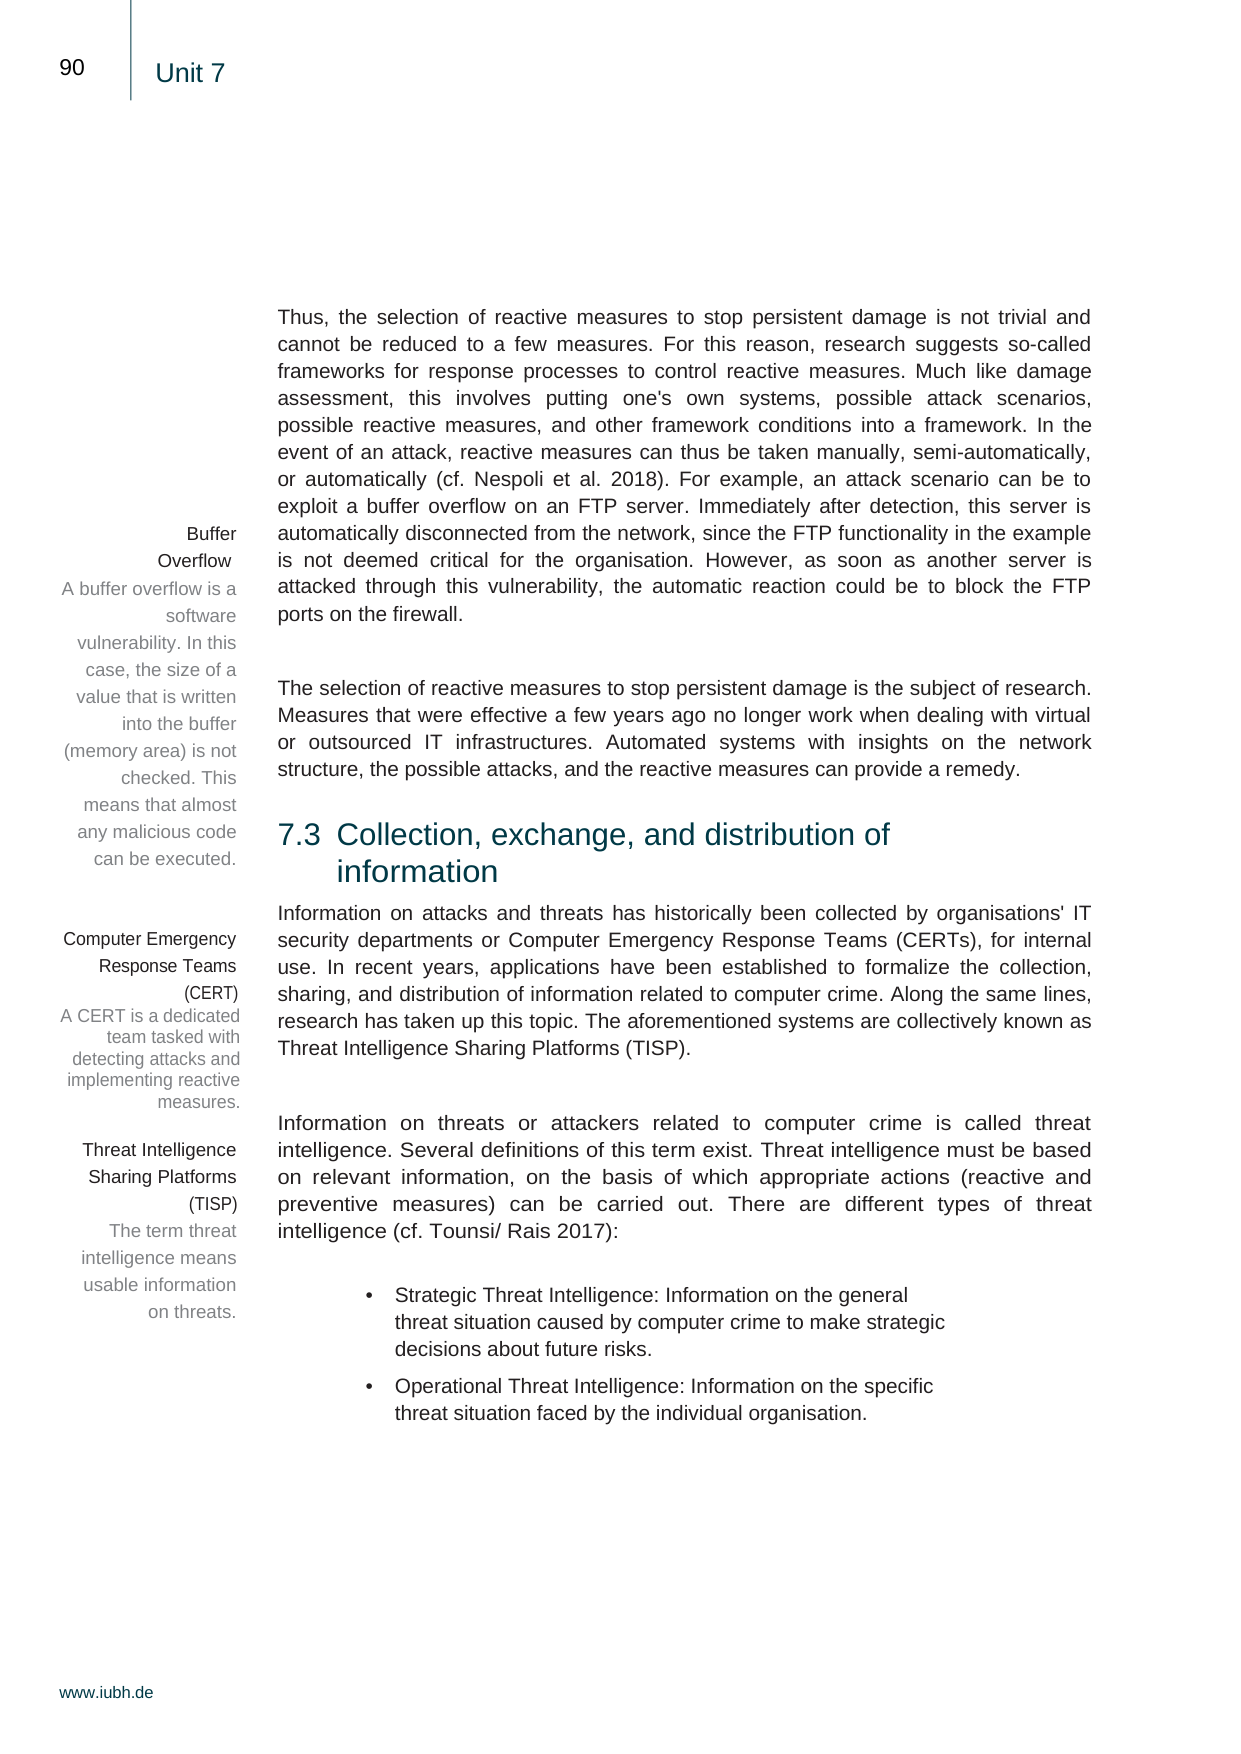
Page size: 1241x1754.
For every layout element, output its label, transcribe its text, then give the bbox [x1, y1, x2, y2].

text The term threat intelligence means usable information on threats. [74, 1220, 236, 1323]
list Operational Threat Intelligence: Information on the specific threat situation faced by the individual organisation. [365, 1374, 959, 1425]
text Thus, the selection of reactive measures to stop persistent damage is not trivial and cannot be reduced to a few measures. For this reason, research suggests so-called frameworks for response processes to control reactive measures. Much like damage assessment, this involves putting one's own systems, possible attack scenarios, possible reactive measures, and other framework conditions into a framework. In the event of an attack, reactive measures can thus be taken manually, semi-automatically, or automatically (cf. Nespoli et al. 2018). For example, an attack scenario can be to exploit a buffer overflow on an FTP server. Immediately after detection, this server is automatically disconnected from the network, since the FTP functionality in the example is not deemed critical for the organisation. However, as soon as another server is attacked through this vulnerability, the automatic reaction could be to block the FTP ports on the firewall. [277, 304, 1093, 625]
text Information on attacks and threats has historically been collected by organisations' IT security departments or Computer Emergency Response Teams (CERTs), for internal use. In recent years, applications have been established to formalize the collection, sharing, and distribution of information related to computer crime. Along the same lines, research has taken up this topic. The aforementioned systems are collectively known as Threat Intelligence Sharing Platforms (TISP). [277, 901, 1093, 1060]
text A CERT is a dedicated team tasked with detecting attacks and implementing reactive measures. [48, 1004, 240, 1112]
text (CERT) [184, 982, 240, 1003]
text Buffer Overflow A buffer overﬂow is a software vulnerability. In this case, the size of a value that is written into the buffer (memory area) is not checked. This means that almost any malicious code can be executed. [59, 523, 236, 870]
text (TISP) [189, 1193, 240, 1214]
text Threat Intelligence Sharing Platforms [81, 1139, 236, 1187]
subtitle Collection, exchange, and distribution of information [277, 816, 923, 889]
text The selection of reactive measures to stop persistent damage is the subject of research. Measures that were effective a few years ago no longer work when dealing with virtual or outsourced IT infrastructures. Automated systems with insights on the network structure, the possible attacks, and the reactive measures can provide a remedy. [277, 676, 1093, 781]
text Computer Emergency Response Teams [48, 928, 236, 977]
text Information on threats or attackers related to computer crime is called threat intelligence. Several definitions of this term exist. Threat intelligence must be based on relevant information, on the basis of which appropriate actions (reactive and preventive measures) can be carried out. There are different types of threat intelligence (cf. Tounsi/ Rais 2017): [277, 1111, 1093, 1242]
list Strategic Threat Intelligence: Information on the general threat situation caused by computer crime to make strategic decisions about future risks. [365, 1283, 959, 1361]
